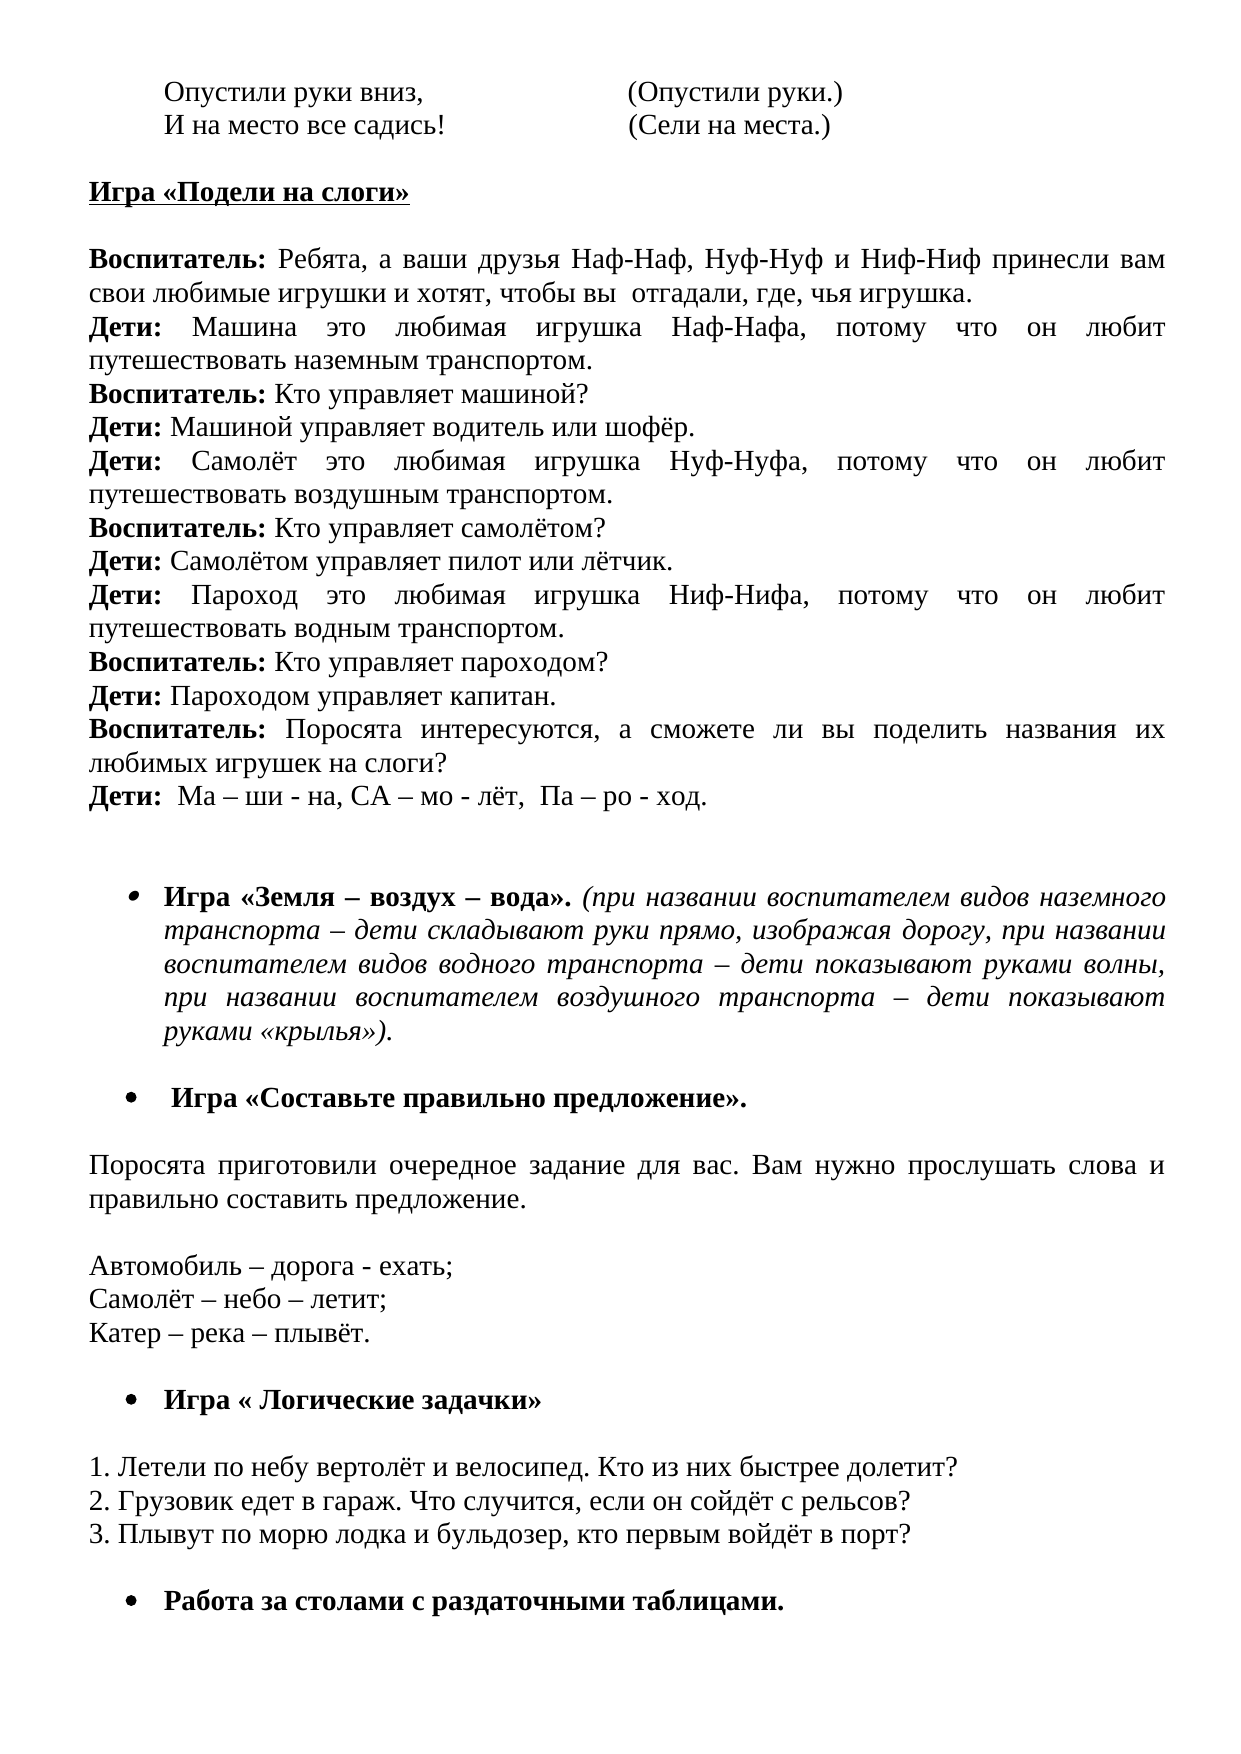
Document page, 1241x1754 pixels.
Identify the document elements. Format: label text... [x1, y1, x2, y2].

text Автомобиль – дорога - ехать; [88, 1248, 1166, 1282]
text Игра «Подели на слоги» [88, 174, 1166, 208]
text 2. Грузовик едет в гараж. Что случится, если он сойдёт с рельсов? [88, 1483, 1166, 1516]
list Работа за столами с раздаточными таблицами. [126, 1583, 1166, 1617]
list И на место все садись! (Сели на места.) [163, 107, 1166, 141]
text Воспитатель: Кто управляет машиной? [88, 376, 1166, 409]
list Игра «Земля – воздух – вода». (при названии воспитателем видов наземного транспорта – дети складывают руки прямо, изображая дорогу, при названии воспитателем видов водного транспорта – дети показывают руками волны, при названии воспитателем воздушного транспорта – дети показывают руками «крылья»). [126, 879, 1166, 1047]
text Дети: Пароход это любимая игрушка Ниф-Нифа, потому что он любит путешествовать водным транспортом. [88, 577, 1166, 644]
text Дети: Самолётом управляет пилот или лётчик. [88, 543, 1166, 577]
text Самолёт – небо – летит; [88, 1282, 1166, 1315]
text 3. Плывут по морю лодка и бульдозер, кто первым войдёт в порт? [88, 1516, 1166, 1550]
text 1. Летели по небу вертолёт и велосипед. Кто из них быстрее долетит? [88, 1449, 1166, 1483]
text Дети: Машиной управляет водитель или шофёр. [88, 409, 1166, 443]
text Дети: Ма – ши - на, СА – мо - лёт, Па – ро - ход. [88, 778, 1166, 812]
text Поросята приготовили очередное задание для вас. Вам нужно прослушать слова и правильно составить предложение. [88, 1147, 1166, 1214]
text Воспитатель: Кто управляет самолётом? [88, 510, 1166, 543]
text Воспитатель: Ребята, а ваши друзья Наф-Наф, Нуф-Нуф и Ниф-Ниф принесли вам свои любимые игрушки и хотят, чтобы вы отгадали, где, чья игрушка. [88, 242, 1166, 309]
text Дети: Машина это любимая игрушка Наф-Нафа, потому что он любит путешествовать наземным транспортом. [88, 309, 1166, 376]
list Игра «Составьте правильно предложение». [126, 1080, 1166, 1114]
text Дети: Самолёт это любимая игрушка Нуф-Нуфа, потому что он любит путешествовать воздушным транспортом. [88, 443, 1166, 510]
list Игра « Логические задачки» [126, 1382, 1166, 1416]
text Воспитатель: Кто управляет пароходом? [88, 644, 1166, 678]
text Воспитатель: Поросята интересуются, а сможете ли вы поделить названия их любимых игрушек на слоги? [88, 711, 1166, 778]
list Опустили руки вниз, (Опустили руки.) [163, 74, 1166, 107]
text Катер – река – плывёт. [88, 1315, 1166, 1349]
text Дети: Пароходом управляет капитан. [88, 678, 1166, 711]
